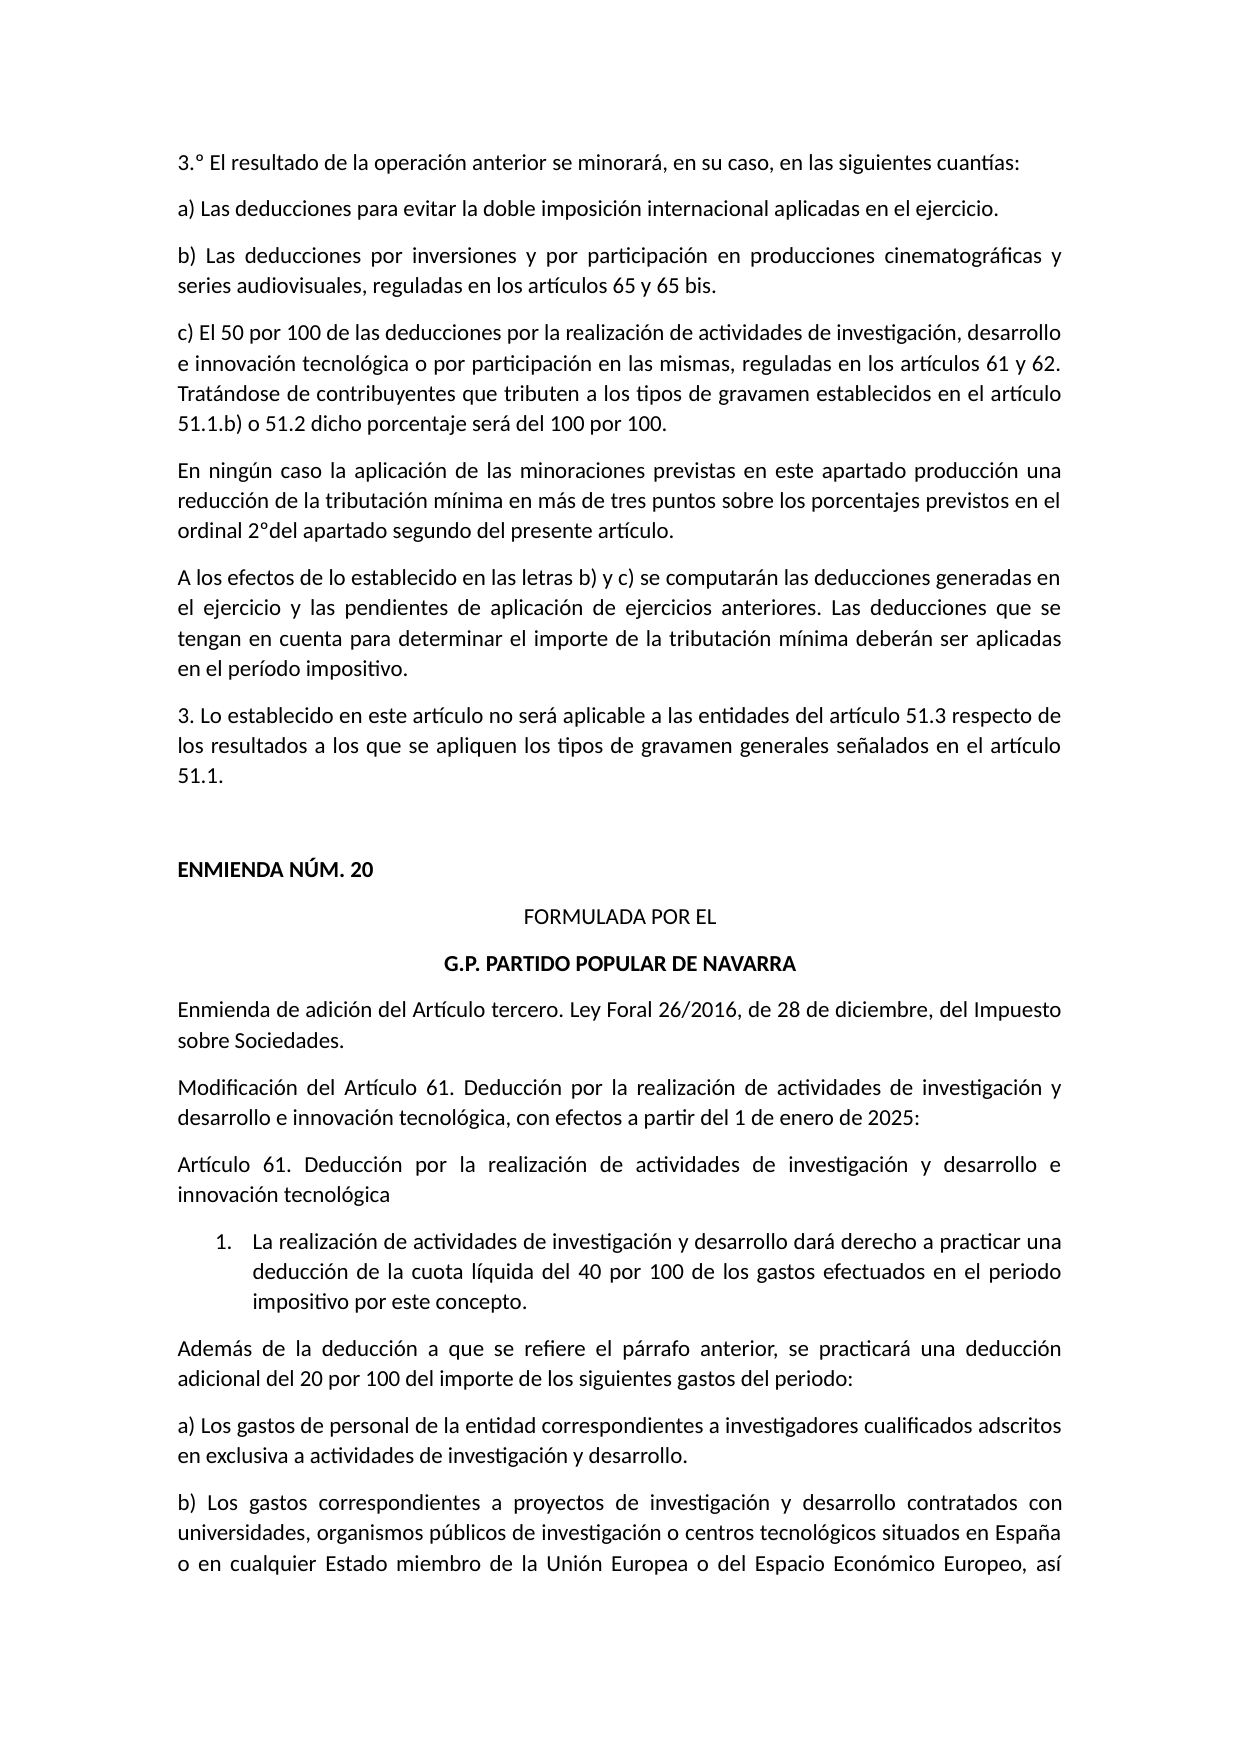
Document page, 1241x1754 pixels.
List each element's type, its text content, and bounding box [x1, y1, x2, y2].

text ENMIENDA NÚM. 20 [177, 855, 1063, 883]
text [177, 1488, 1063, 1577]
text Además de la deducción a que se refiere el párrafo anterior, se practicará una deducción adicional del 20 por 100 del importe de los siguientes gastos del periodo: [177, 1334, 1063, 1392]
text Artículo 61. Deducción por la realización de actividades de investigación y desarrollo e innovación tecnológica [177, 1150, 1063, 1208]
text 3.º El resultado de la operación anterior se minorará, en su caso, en las siguientes cuantías: [177, 148, 1063, 176]
list La realización de actividades de investigación y desarrollo dará derecho a practicar una deducción de la cuota líquida del 40 por 100 de los gastos efectuados en el periodo impositivo por este concepto. [215, 1227, 1063, 1315]
text a) Las deducciones para evitar la doble imposición internacional aplicadas en el ejercicio. [177, 194, 1063, 222]
text Enmienda de adición del Artículo tercero. Ley Foral 26/2016, de 28 de diciembre, del Impuesto sobre Sociedades. [177, 996, 1063, 1054]
text En ningún caso la aplicación de las minoraciones previstas en este apartado producción una reducción de la tributación mínima en más de tres puntos sobre los porcentajes previstos en el ordinal 2ºdel apartado segundo del presente artículo. [177, 456, 1063, 544]
text Modificación del Artículo 61. Deducción por la realización de actividades de investigación y desarrollo e innovación tecnológica, con efectos a partir del 1 de enero de 2025: [177, 1073, 1063, 1131]
text b) Las deducciones por inversiones y por participación en producciones cinematográficas y series audiovisuales, reguladas en los artículos 65 y 65 bis. [177, 241, 1063, 299]
text a) Los gastos de personal de la entidad correspondientes a investigadores cualificados adscritos en exclusiva a actividades de investigación y desarrollo. [177, 1411, 1063, 1469]
text c) El 50 por 100 de las deducciones por la realización de actividades de investigación, desarrollo e innovación tecnológica o por participación en las mismas, reguladas en los artículos 61 y 62. Tratándose de contribuyentes que tributen a los tipos de gravamen establecidos en el artículo 51.1.b) o 51.2 dicho porcentaje será del 100 por 100. [177, 318, 1063, 437]
text 3. Lo establecido en este artículo no será aplicable a las entidades del artículo 51.3 respecto de los resultados a los que se apliquen los tipos de gravamen generales señalados en el artículo 51.1. [177, 701, 1063, 789]
text A los efectos de lo establecido en las letras b) y c) se computarán las deducciones generadas en el ejercicio y las pendientes de aplicación de ejercicios anteriores. Las deducciones que se tengan en cuenta para determinar el importe de la tributación mínima deberán ser aplicadas en el período impositivo. [177, 563, 1063, 682]
text FORMULADA POR EL [177, 902, 1063, 930]
text G.P. PARTIDO POPULAR DE NAVARRA [177, 949, 1063, 977]
